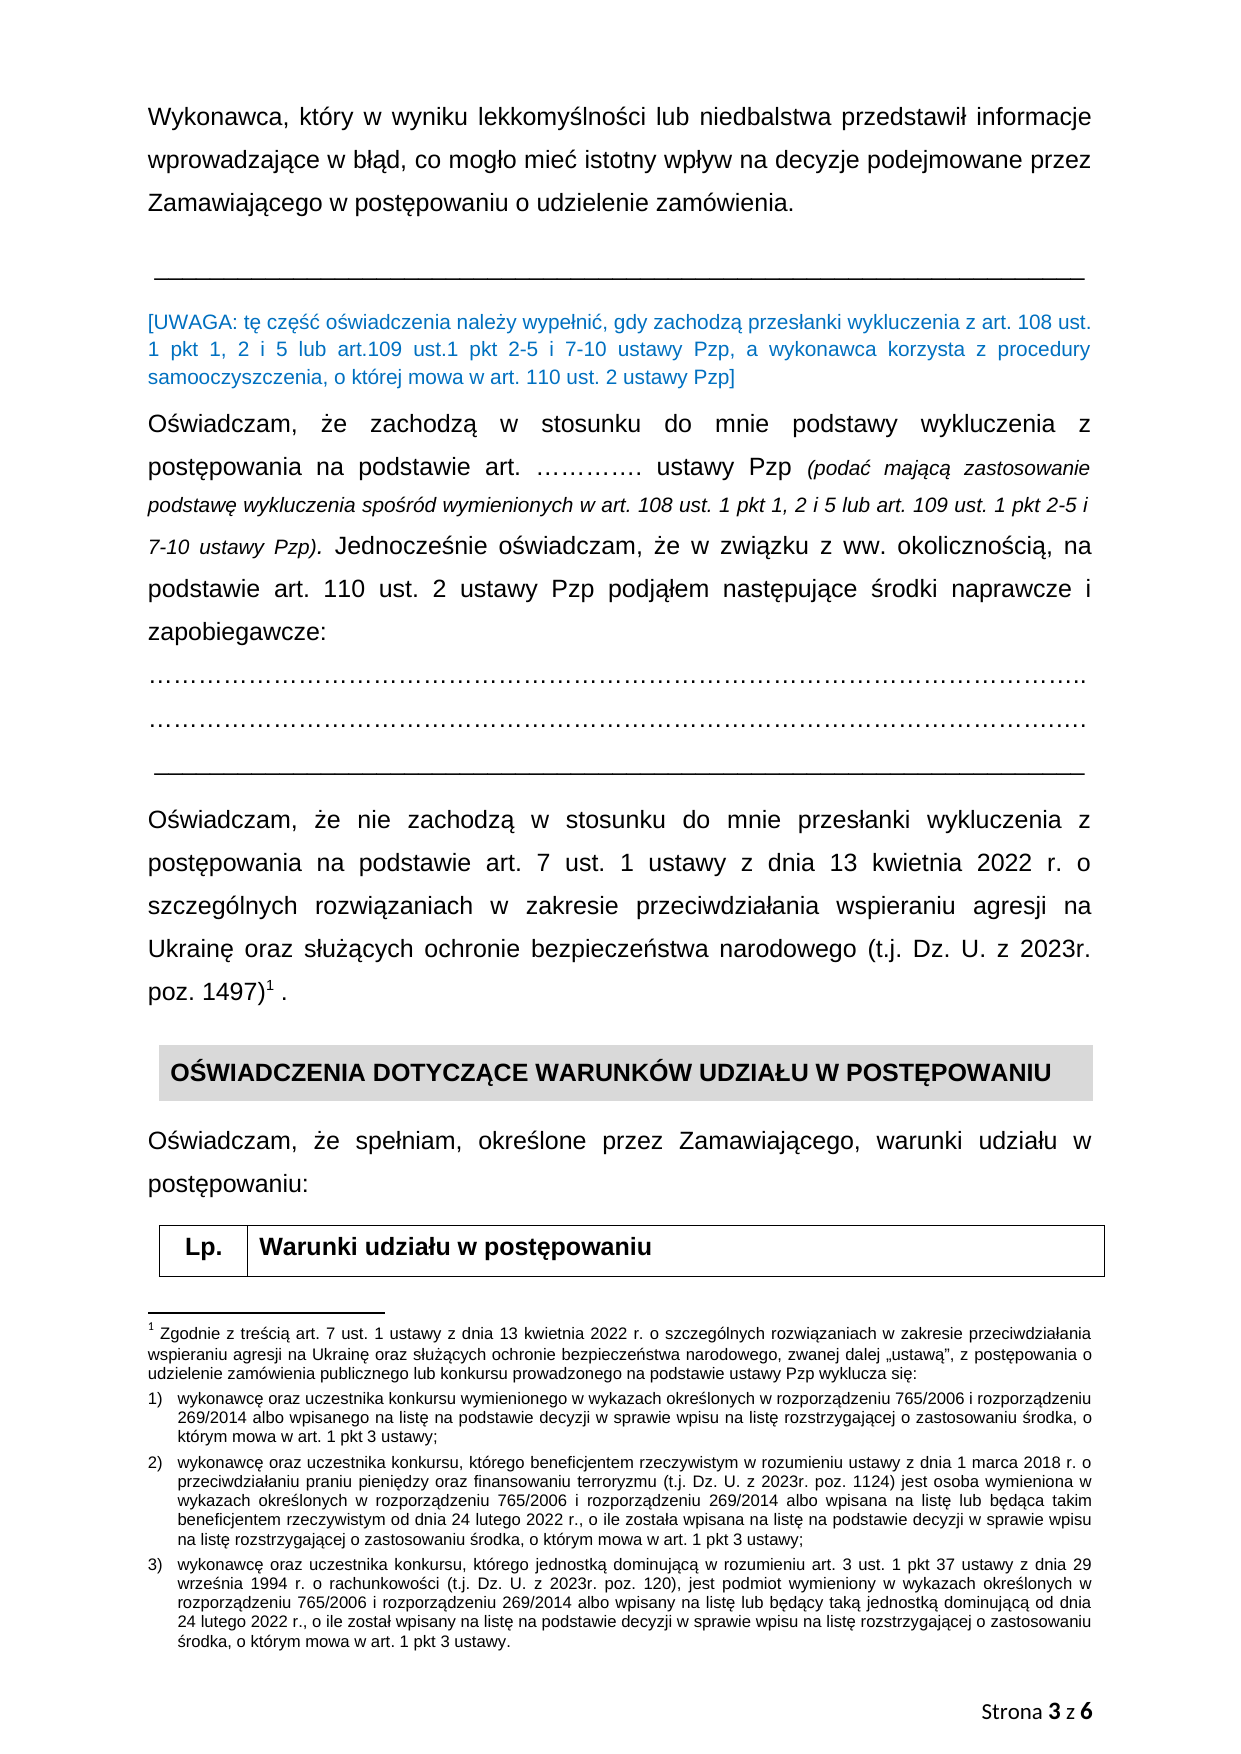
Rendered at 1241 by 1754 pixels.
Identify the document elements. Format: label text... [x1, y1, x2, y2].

text ___________________________________________________________________ [148, 747, 1093, 776]
text Oświadczam, że spełniam, określone przez Zamawiającego, warunki udziału w postępowaniu: [148, 1126, 1093, 1198]
text Oświadczam, że nie zachodzą w stosunku do mnie przesłanki wykluczenia z postępowania na podstawie art. 7 ust. 1 ustawy z dnia 13 kwietnia 2022 r. o szczególnych rozwiązaniach w zakresie przeciwdziałania wspieraniu agresji na Ukrainę oraz służących ochronie bezpieczeństwa narodowego (t.j. Dz. U. z 2023r. poz. 1497) . [148, 805, 1093, 1006]
text Oświadczam, że zachodzą w stosunku do mnie podstawy wykluczenia z postępowania na podstawie art. …………. ustawy Pzp (podać mającą zastosowanie podstawę wykluczenia spośród wymienionych w art. 108 ust. 1 pkt 1, 2 i 5 lub art. 109 ust. 1 pkt 2-5 i 7-10 ustawy Pzp). Jednocześnie oświadczam, że w związku z ww. okolicznością, na podstawie art. 110 ust. 2 ustawy Pzp podjąłem następujące środki naprawcze i zapobiegawcze: …………………………………………………………………………………………………..……………………………………………………………………………………………….…. [148, 409, 1093, 732]
table_header OŚWIADCZENIA DOTYCZĄCE WARUNKÓW UDZIAŁU W POSTĘPOWANIU [159, 1045, 1093, 1101]
table_header Lp. [160, 1226, 247, 1276]
table_header Warunki udziału w postępowaniu [248, 1226, 1104, 1276]
list ___________________________________________________________________ [148, 252, 1093, 281]
text [UWAGA: tę część oświadczenia należy wypełnić, gdy zachodzą przesłanki wykluczenia z art. 108 ust. 1 pkt 1, 2 i 5 lub art.109 ust.1 pkt 2-5 i 7-10 ustawy Pzp, a wykonawca korzysta z procedury samooczyszczenia, o której mowa w art. 110 ust. 2 ustawy Pzp] [148, 310, 1093, 389]
subtitle Wykonawca, który w wyniku lekkomyślności lub niedbalstwa przedstawił informacje wprowadzające w błąd, co mogło mieć istotny wpływ na decyzje podejmowane przez Zamawiającego w postępowaniu o udzielenie zamówienia. [148, 102, 1093, 217]
